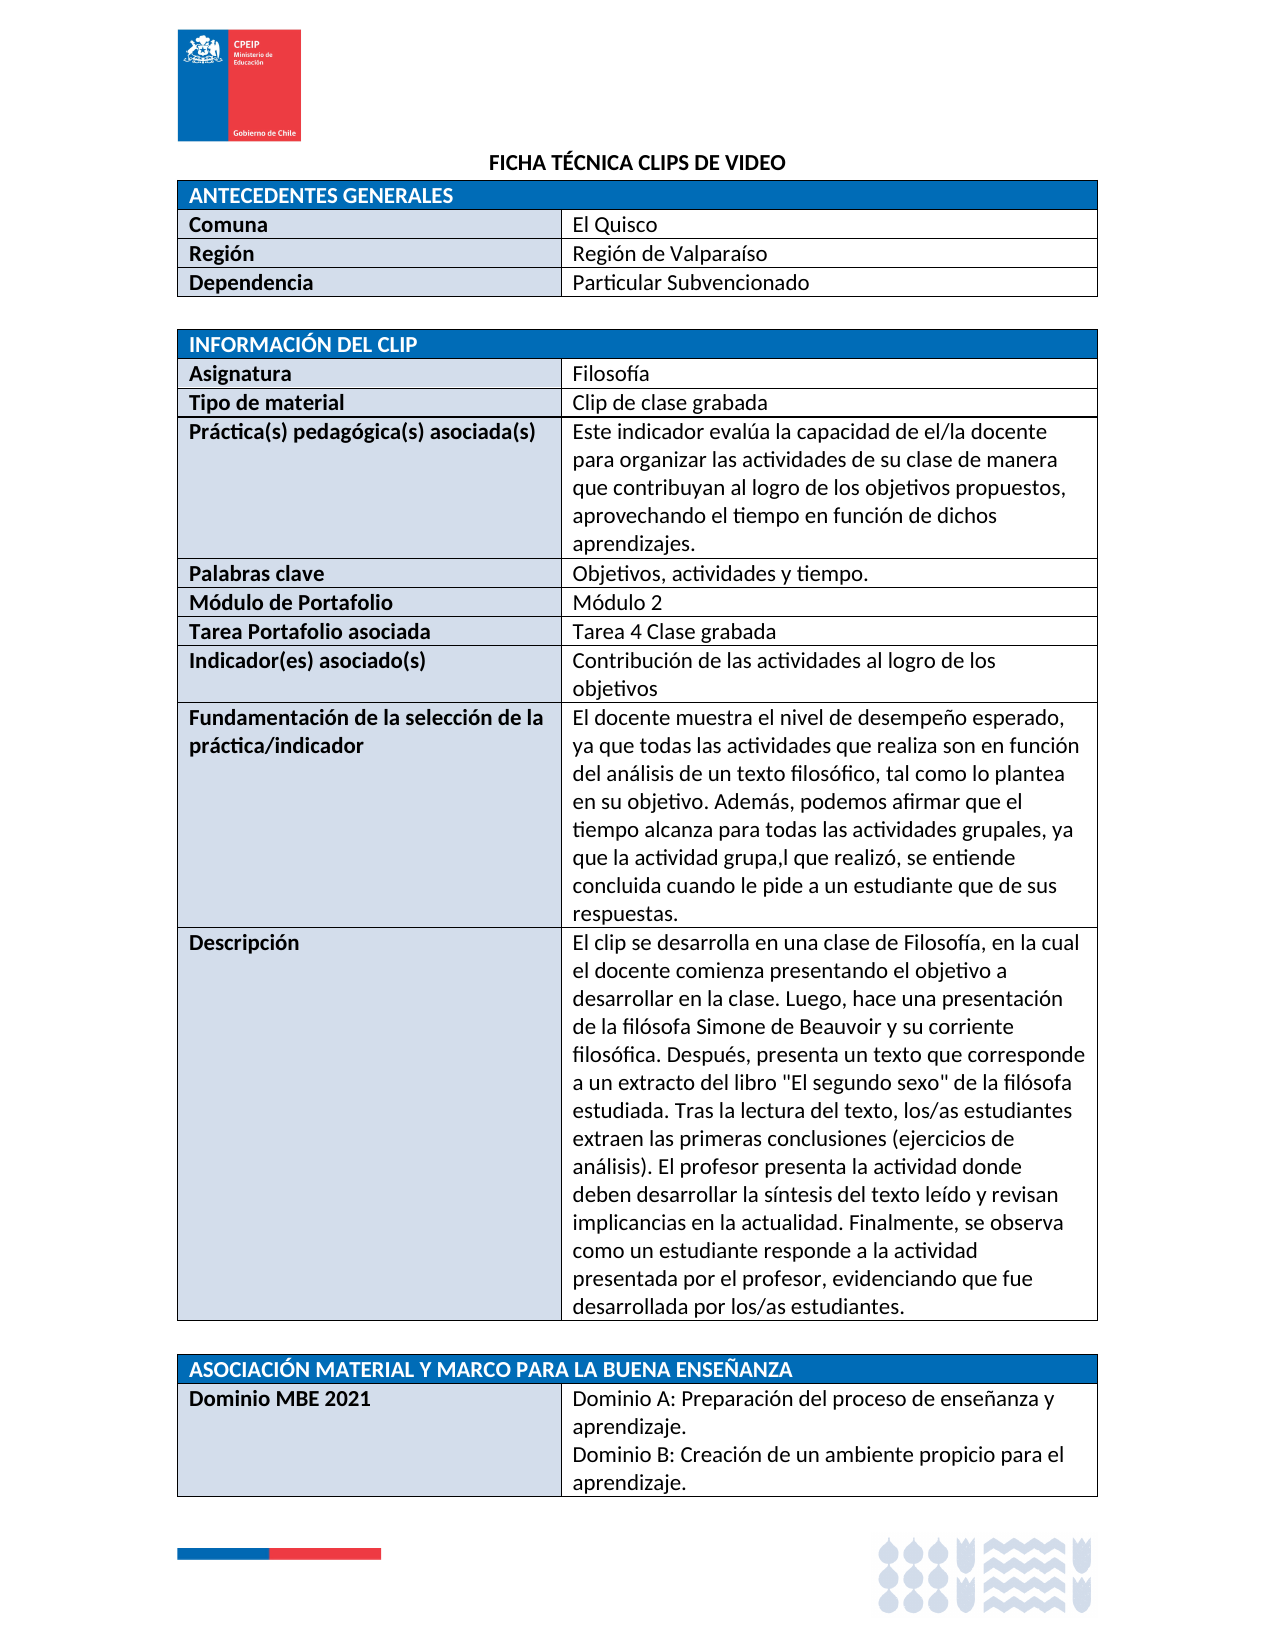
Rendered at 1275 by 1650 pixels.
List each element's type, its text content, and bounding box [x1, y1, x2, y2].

table_cell Dependencia [178, 268, 561, 296]
table_cell Asignatura [178, 359, 561, 387]
table_cell El docente muestra el nivel de desempeño esperado, ya que todas las actividades que realiza son en función del análisis de un texto filosófico, tal como lo plantea en su objetivo. Además, podemos afirmar que el tiempo alcanza para todas las actividades grupales, ya que la actividad grupa,l que realizó, se entiende concluida cuando le pide a un estudiante que de sus respuestas. [562, 703, 1097, 927]
picture [177, 1548, 382, 1560]
table_header ANTECEDENTES GENERALES [178, 181, 1097, 209]
table_cell Filosofía [562, 359, 1097, 387]
picture [870, 1532, 1098, 1618]
table_cell Región de Valparaíso [562, 239, 1097, 267]
table_cell Descripción [178, 928, 561, 1320]
table_header ASOCIACIÓN MATERIAL Y MARCO PARA LA BUENA ENSEÑANZA [178, 1355, 1097, 1383]
table_header INFORMACIÓN DEL CLIP [178, 330, 1097, 358]
table_cell Contribución de las actividades al logro de los objetivos [562, 646, 1097, 702]
text FICHA TÉCNICA CLIPS DE VIDEO [177, 148, 1098, 176]
table_cell Módulo 2 [562, 588, 1097, 616]
table_cell Práctica(s) pedagógica(s) asociada(s) [178, 418, 561, 558]
table_cell Palabras clave [178, 559, 561, 587]
table_cell Indicador(es) asociado(s) [178, 646, 561, 702]
table_cell Objetivos, actividades y tiempo. [562, 559, 1097, 587]
picture [177, 29, 302, 142]
table_cell Módulo de Portafolio [178, 588, 561, 616]
table_cell Comuna [178, 210, 561, 238]
table_cell Tarea Portafolio asociada [178, 617, 561, 645]
table_cell Clip de clase grabada [562, 389, 1097, 416]
table_cell Particular Subvencionado [562, 268, 1097, 296]
table_cell Tipo de material [178, 389, 561, 416]
table_cell El Quisco [562, 210, 1097, 238]
table_cell Fundamentación de la selección de la práctica/indicador [178, 703, 561, 927]
table_cell Dominio MBE 2021 [178, 1384, 561, 1496]
table_cell Región [178, 239, 561, 267]
table_cell El clip se desarrolla en una clase de Filosofía, en la cual el docente comienza presentando el objetivo a desarrollar en la clase. Luego, hace una presentación de la filósofa Simone de Beauvoir y su corriente filosófica. Después, presenta un texto que corresponde a un extracto del libro "El segundo sexo" de la filósofa estudiada. Tras la lectura del texto, los/as estudiantes extraen las primeras conclusiones (ejercicios de análisis). El profesor presenta la actividad donde deben desarrollar la síntesis del texto leído y revisan implicancias en la actualidad. Finalmente, se observa como un estudiante responde a la actividad presentada por el profesor, evidenciando que fue desarrollada por los/as estudiantes. [562, 928, 1097, 1320]
table_cell Tarea 4 Clase grabada [562, 617, 1097, 645]
table_cell Este indicador evalúa la capacidad de el/la docente para organizar las actividades de su clase de manera que contribuyan al logro de los objetivos propuestos, aprovechando el tiempo en función de dichos aprendizajes. [562, 418, 1097, 558]
